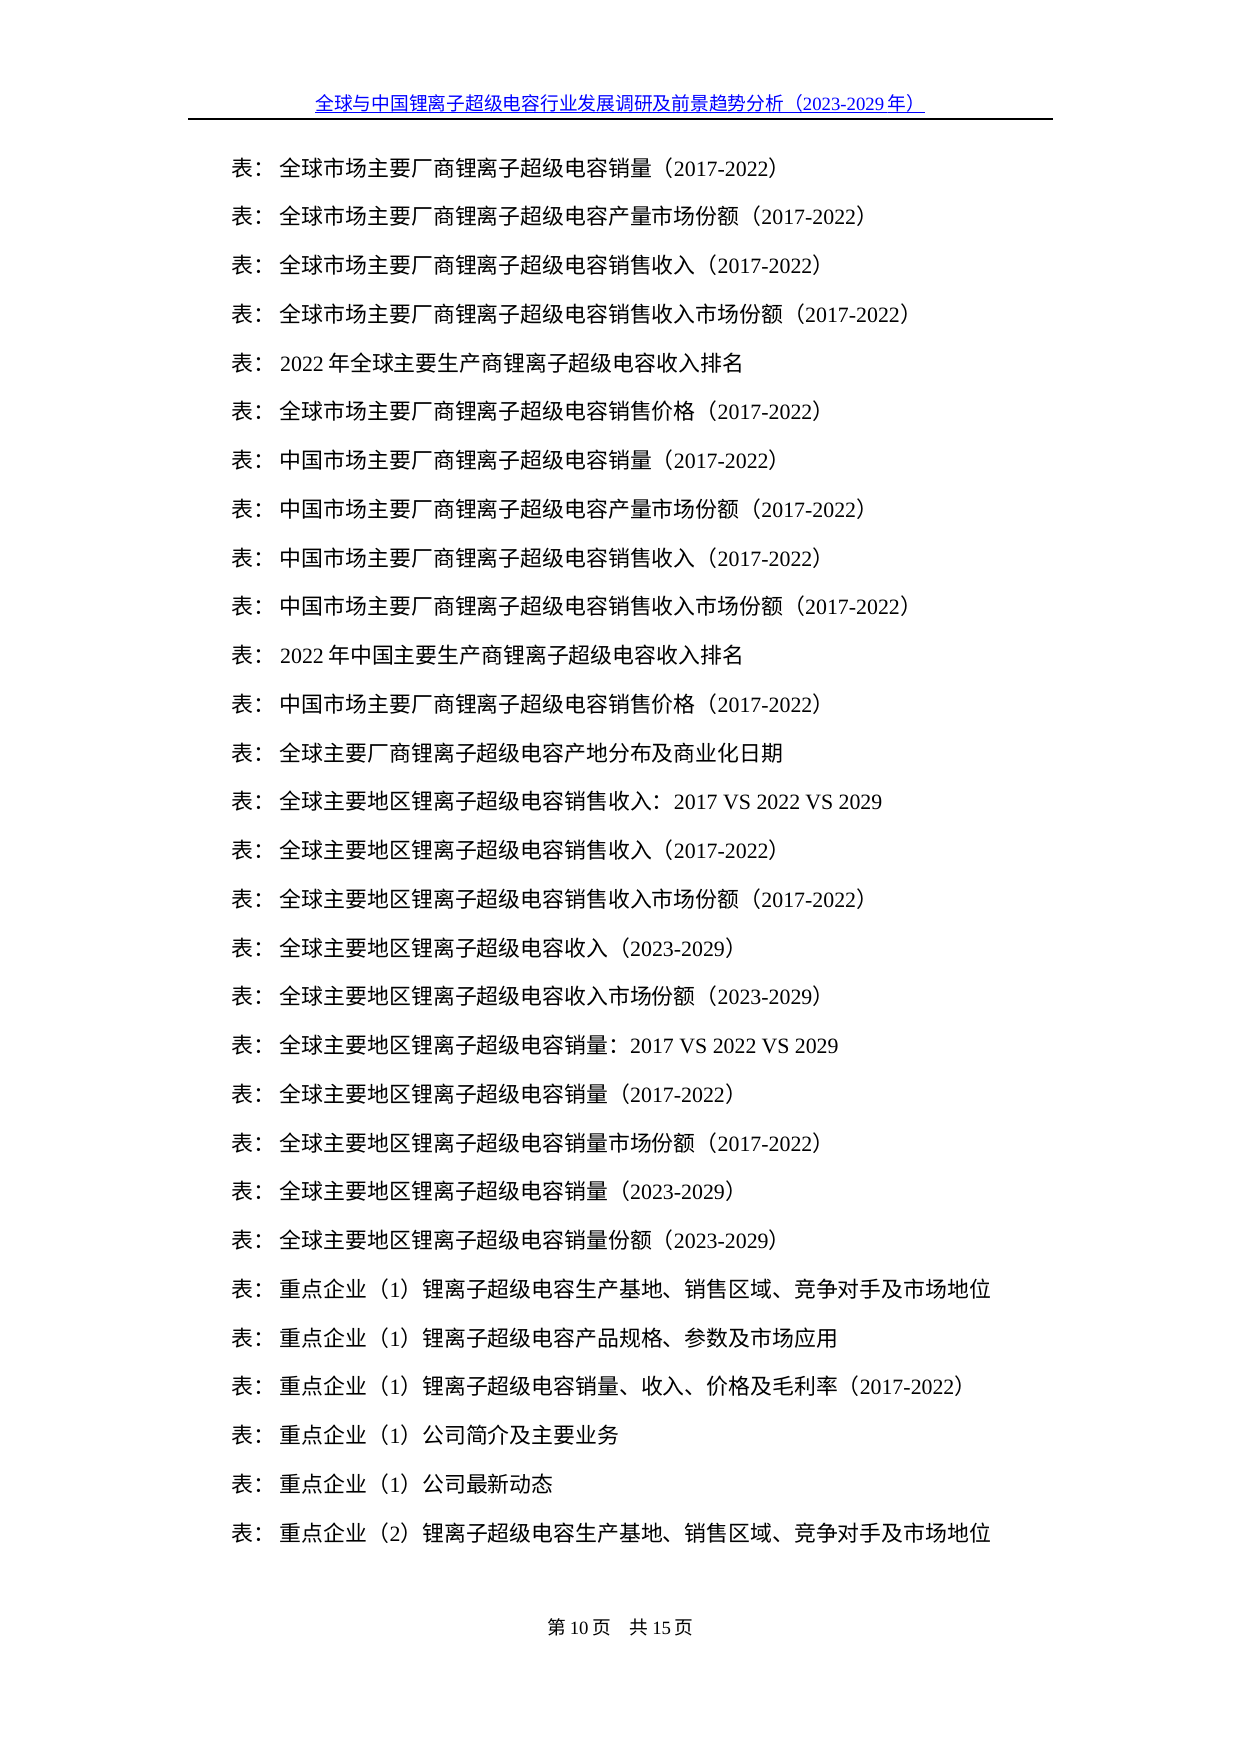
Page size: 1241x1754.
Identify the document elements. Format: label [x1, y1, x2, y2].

text [187, 150, 1053, 1548]
